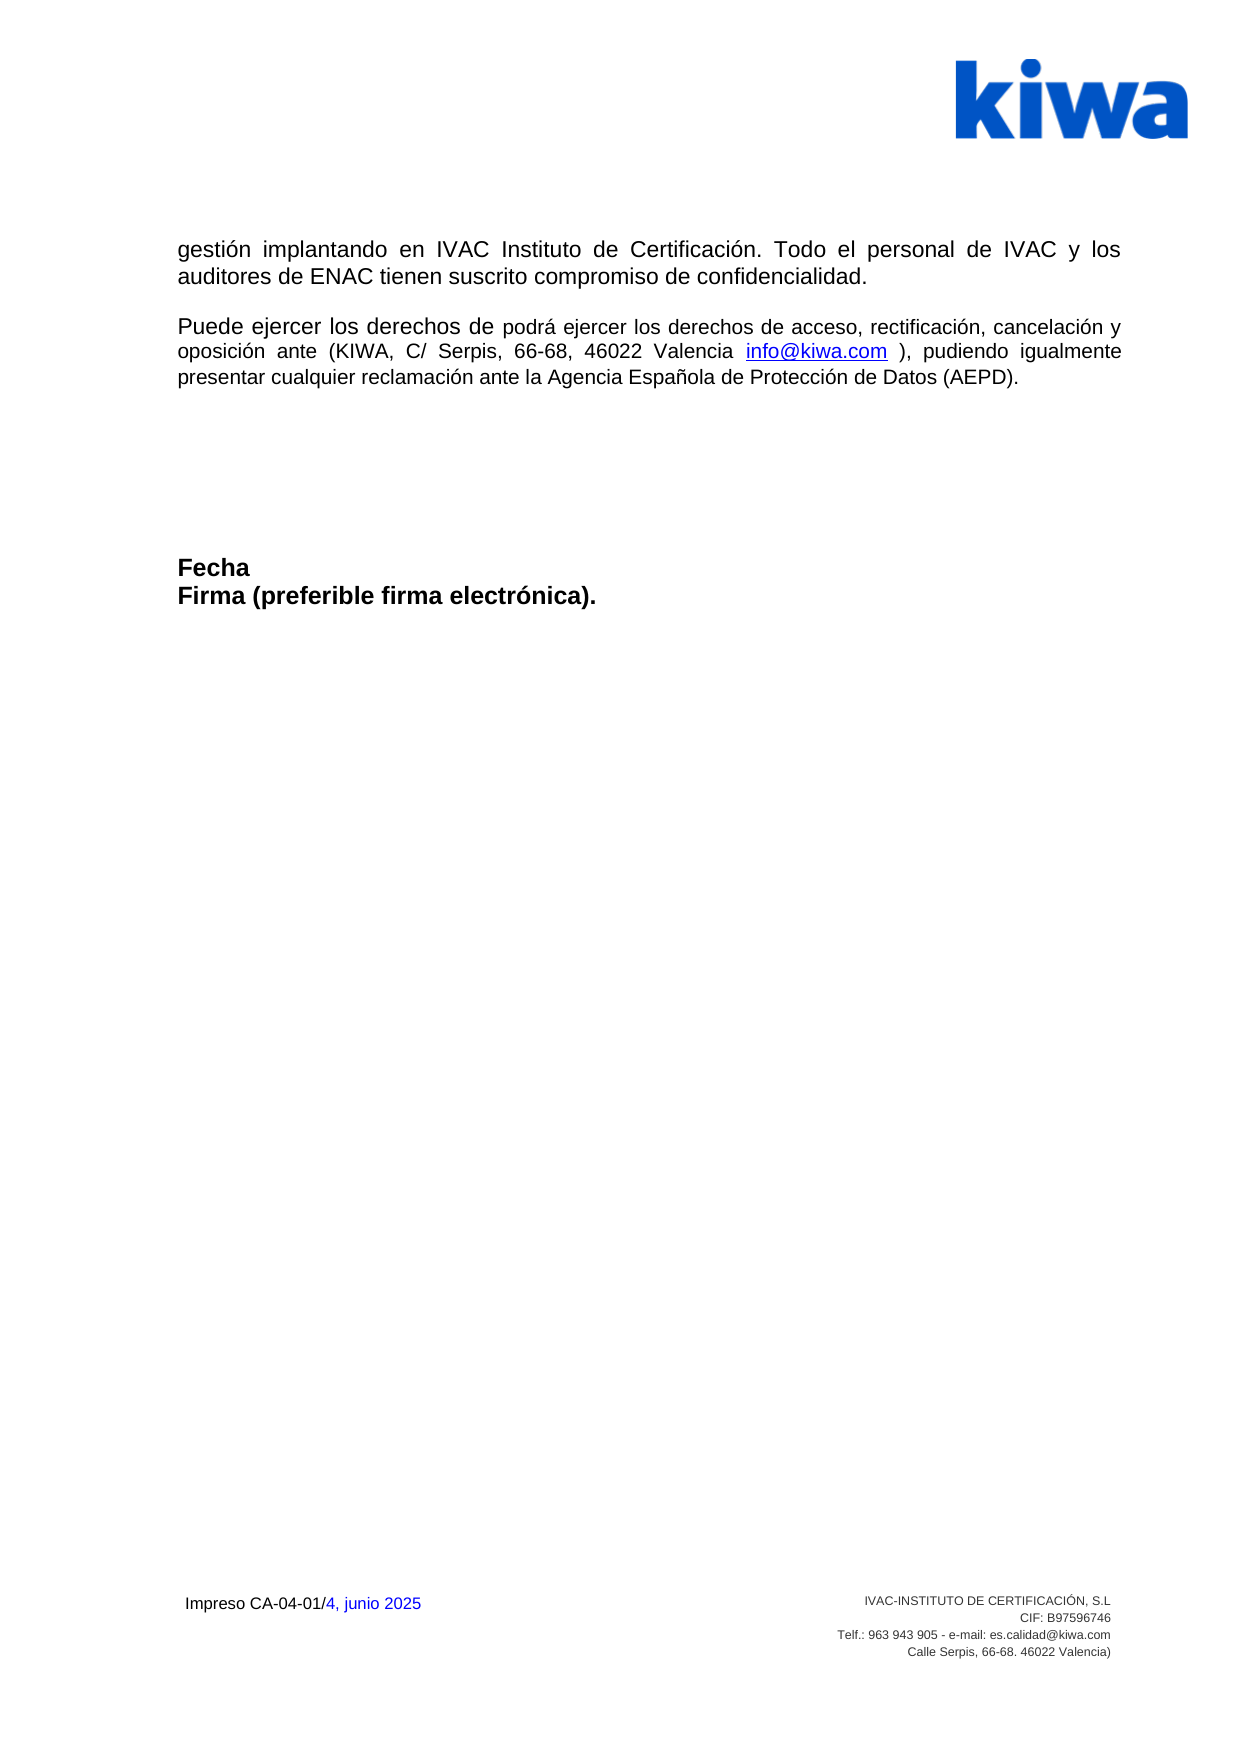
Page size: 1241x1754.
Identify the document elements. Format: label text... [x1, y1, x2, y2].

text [177, 236, 1122, 289]
text Firma (preferible firma electrónica). [177, 581, 1122, 610]
picture [955, 59, 1188, 139]
text Puede ejercer los derechos de podrá ejercer los derechos de acceso, rectificación, cancelación y oposición ante (KIWA, C/ Serpis, 66-68, 46022 Valencia info@kiwa.com ), pudiendo igualmente presentar cualquier reclamación ante la Agencia Española de Protección de Datos (AEPD). [177, 313, 1122, 389]
text Fecha [177, 552, 1122, 581]
